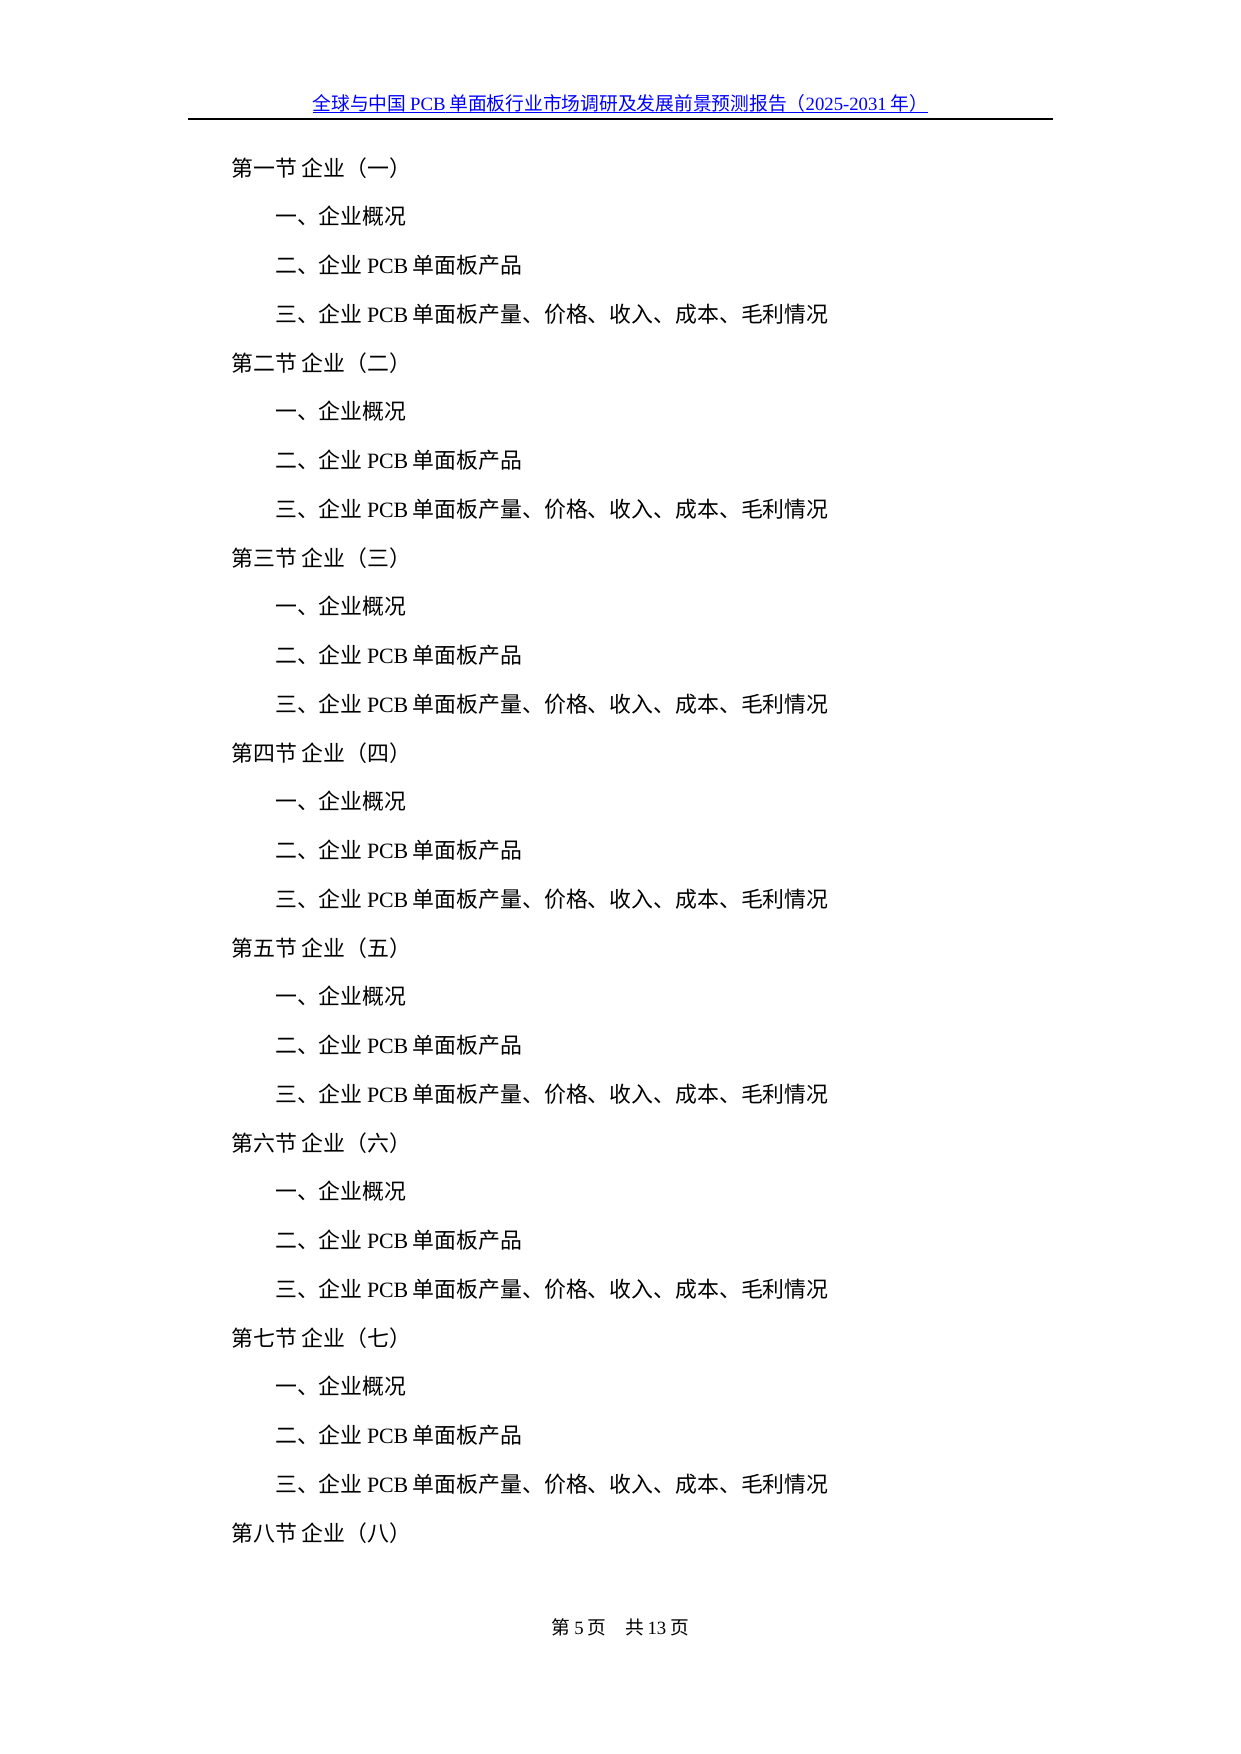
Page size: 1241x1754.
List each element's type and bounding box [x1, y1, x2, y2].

text [187, 150, 1053, 1548]
